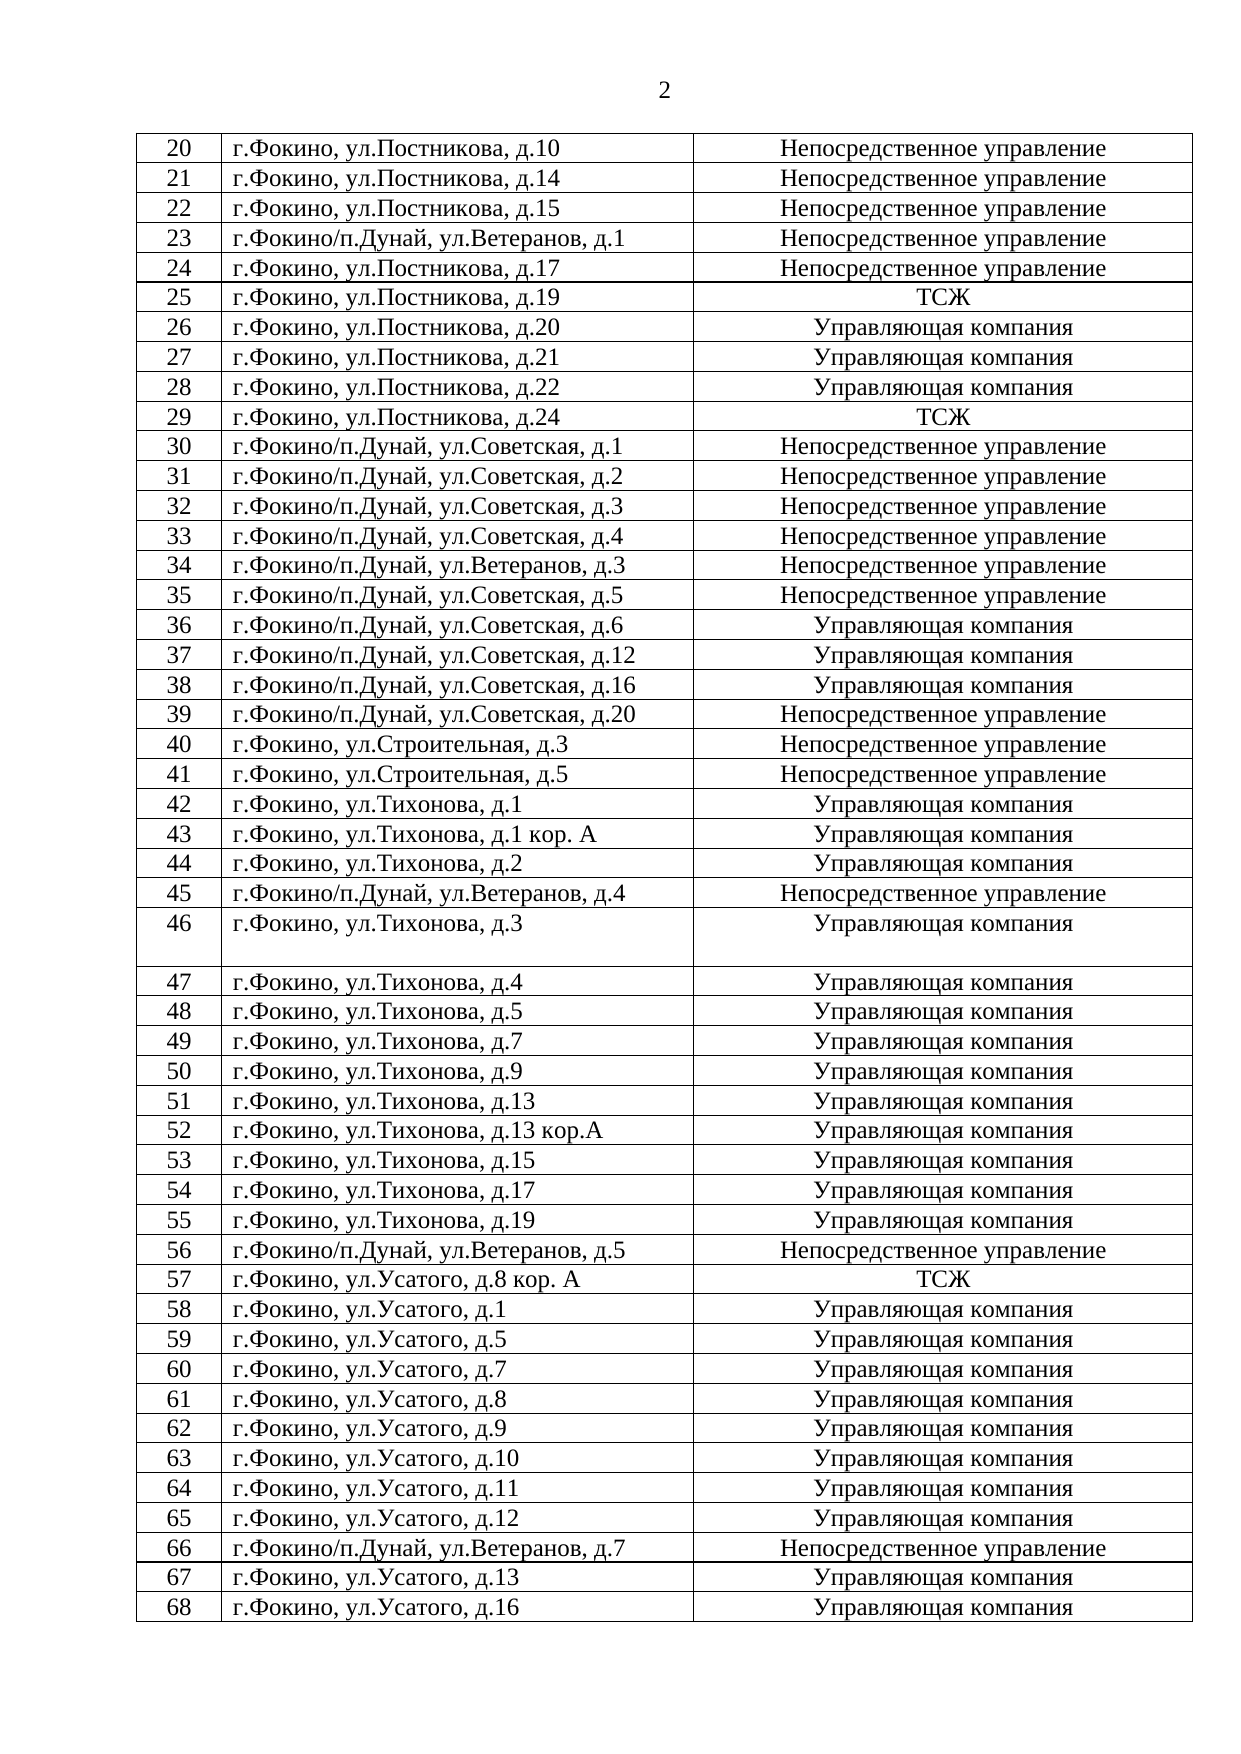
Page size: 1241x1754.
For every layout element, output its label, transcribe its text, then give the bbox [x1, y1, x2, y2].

table_cell Непосредственное управление [694, 521, 1192, 549]
table_cell г.Фокино/п.Дунай, ул.Советская, д.12 [222, 640, 693, 669]
table_cell 20 [137, 134, 221, 162]
table_cell г.Фокино, ул.Тихонова, д.2 [222, 849, 693, 877]
table_cell г.Фокино, ул.Тихонова, д.1 кор. А [222, 819, 693, 847]
table_cell Непосредственное управление [694, 163, 1192, 192]
table_cell Непосредственное управление [694, 193, 1192, 222]
table_cell Управляющая компания [694, 1324, 1192, 1353]
table_cell 51 [137, 1086, 221, 1114]
table_cell 63 [137, 1443, 221, 1472]
table_cell г.Фокино, ул.Тихонова, д.5 [222, 996, 693, 1025]
table_cell 49 [137, 1026, 221, 1055]
table_cell Управляющая компания [694, 1294, 1192, 1323]
table_cell 34 [137, 551, 221, 579]
table_cell 41 [137, 759, 221, 788]
table_cell г.Фокино, ул.Усатого, д.9 [222, 1414, 693, 1442]
table_cell г.Фокино, ул.Усатого, д.16 [222, 1592, 693, 1621]
table_cell г.Фокино/п.Дунай, ул.Советская, д.16 [222, 670, 693, 698]
table_cell Управляющая компания [694, 1026, 1192, 1055]
table_cell Управляющая компания [694, 1473, 1192, 1502]
table_cell Управляющая компания [694, 1205, 1192, 1234]
table_cell г.Фокино/п.Дунай, ул.Советская, д.2 [222, 461, 693, 490]
table_cell 47 [137, 967, 221, 995]
table_cell Управляющая компания [694, 1384, 1192, 1412]
table_cell 35 [137, 580, 221, 609]
table_cell г.Фокино/п.Дунай, ул.Ветеранов, д.7 [222, 1533, 693, 1561]
table_cell г.Фокино, ул.Постникова, д.14 [222, 163, 693, 192]
table_cell 42 [137, 789, 221, 818]
table_cell Управляющая компания [694, 908, 1192, 966]
table_cell г.Фокино, ул.Тихонова, д.19 [222, 1205, 693, 1234]
table_cell г.Фокино, ул.Постникова, д.15 [222, 193, 693, 222]
table_cell Непосредственное управление [694, 461, 1192, 490]
table_cell Управляющая компания [694, 1175, 1192, 1204]
table_cell 46 [137, 908, 221, 966]
table_cell Непосредственное управление [694, 700, 1192, 728]
table_cell 58 [137, 1294, 221, 1323]
table_cell 37 [137, 640, 221, 669]
table_cell г.Фокино, ул.Тихонова, д.17 [222, 1175, 693, 1204]
table_cell г.Фокино, ул.Усатого, д.1 [222, 1294, 693, 1323]
table_cell Непосредственное управление [694, 878, 1192, 907]
table_cell ТСЖ [694, 283, 1192, 311]
table_cell 21 [137, 163, 221, 192]
table_cell 27 [137, 342, 221, 371]
table_cell 39 [137, 700, 221, 728]
table_cell г.Фокино/п.Дунай, ул.Советская, д.3 [222, 491, 693, 520]
table_cell Управляющая компания [694, 996, 1192, 1025]
table_cell г.Фокино, ул.Постникова, д.22 [222, 372, 693, 401]
table_cell Управляющая компания [694, 1086, 1192, 1114]
table_cell 40 [137, 729, 221, 758]
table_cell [694, 1592, 1192, 1621]
table_cell г.Фокино, ул.Тихонова, д.13 кор.А [222, 1116, 693, 1144]
table_cell г.Фокино, ул.Усатого, д.12 [222, 1503, 693, 1532]
table_cell Управляющая компания [694, 1443, 1192, 1472]
table_cell г.Фокино, ул.Постникова, д.17 [222, 253, 693, 281]
table_cell г.Фокино/п.Дунай, ул.Ветеранов, д.4 [222, 878, 693, 907]
table_cell 24 [137, 253, 221, 281]
table_cell 59 [137, 1324, 221, 1353]
table_cell г.Фокино, ул.Усатого, д.11 [222, 1473, 693, 1502]
table_cell Управляющая компания [694, 789, 1192, 818]
table_cell 61 [137, 1384, 221, 1412]
table_cell 30 [137, 431, 221, 460]
table_cell г.Фокино/п.Дунай, ул.Советская, д.20 [222, 700, 693, 728]
table_cell ТСЖ [694, 1265, 1192, 1293]
table_cell 25 [137, 283, 221, 311]
table_cell 26 [137, 312, 221, 341]
table_cell г.Фокино, ул.Усатого, д.8 кор. А [222, 1265, 693, 1293]
table_cell г.Фокино/п.Дунай, ул.Ветеранов, д.3 [222, 551, 693, 579]
table_cell Непосредственное управление [694, 491, 1192, 520]
table_cell Непосредственное управление [694, 1235, 1192, 1263]
table_cell 52 [137, 1116, 221, 1144]
table_cell г.Фокино, ул.Усатого, д.10 [222, 1443, 693, 1472]
table_cell 38 [137, 670, 221, 698]
table_cell г.Фокино, ул.Строительная, д.3 [222, 729, 693, 758]
table_cell 56 [137, 1235, 221, 1263]
table_cell г.Фокино/п.Дунай, ул.Советская, д.1 [222, 431, 693, 460]
table_cell 55 [137, 1205, 221, 1234]
table_cell г.Фокино, ул.Постникова, д.19 [222, 283, 693, 311]
table_cell Управляющая компания [694, 819, 1192, 847]
table_cell Управляющая компания [694, 312, 1192, 341]
table_cell г.Фокино, ул.Тихонова, д.15 [222, 1145, 693, 1174]
table_cell г.Фокино, ул.Тихонова, д.4 [222, 967, 693, 995]
table_cell Непосредственное управление [694, 759, 1192, 788]
table_cell Управляющая компания [694, 670, 1192, 698]
table_cell 67 [137, 1563, 221, 1591]
table_cell г.Фокино, ул.Тихонова, д.1 [222, 789, 693, 818]
table_cell 31 [137, 461, 221, 490]
table_cell г.Фокино/п.Дунай, ул.Советская, д.4 [222, 521, 693, 549]
table_cell 22 [137, 193, 221, 222]
table_cell 54 [137, 1175, 221, 1204]
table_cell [694, 134, 1192, 162]
table_cell 43 [137, 819, 221, 847]
table_cell Управляющая компания [694, 342, 1192, 371]
table_cell г.Фокино, ул.Усатого, д.13 [222, 1563, 693, 1591]
table_cell Непосредственное управление [694, 729, 1192, 758]
table_cell г.Фокино, ул.Усатого, д.5 [222, 1324, 693, 1353]
table_cell г.Фокино, ул.Тихонова, д.9 [222, 1056, 693, 1085]
table_cell Управляющая компания [694, 640, 1192, 669]
table_cell 45 [137, 878, 221, 907]
table_cell г.Фокино, ул.Тихонова, д.3 [222, 908, 693, 966]
table_cell г.Фокино, ул.Строительная, д.5 [222, 759, 693, 788]
table_cell г.Фокино, ул.Усатого, д.8 [222, 1384, 693, 1412]
table_cell Управляющая компания [694, 1116, 1192, 1144]
table_cell 32 [137, 491, 221, 520]
table_cell 62 [137, 1414, 221, 1442]
table_cell Непосредственное управление [694, 1533, 1192, 1561]
table_cell Управляющая компания [694, 372, 1192, 401]
table_cell 68 [137, 1592, 221, 1621]
table_cell 44 [137, 849, 221, 877]
table_cell 50 [137, 1056, 221, 1085]
table_cell 33 [137, 521, 221, 549]
table_cell Управляющая компания [694, 1056, 1192, 1085]
table_cell 29 [137, 402, 221, 430]
table_cell Управляющая компания [694, 1563, 1192, 1591]
table_cell г.Фокино, ул.Усатого, д.7 [222, 1354, 693, 1383]
table_cell Управляющая компания [694, 849, 1192, 877]
table_cell г.Фокино, ул.Постникова, д.24 [222, 402, 693, 430]
table_cell г.Фокино, ул.Постникова, д.21 [222, 342, 693, 371]
table_cell 65 [137, 1503, 221, 1532]
table_cell г.Фокино, ул.Тихонова, д.7 [222, 1026, 693, 1055]
table_cell г.Фокино/п.Дунай, ул.Ветеранов, д.5 [222, 1235, 693, 1263]
table_cell Непосредственное управление [694, 431, 1192, 460]
table_cell 60 [137, 1354, 221, 1383]
table_cell Управляющая компания [694, 1414, 1192, 1442]
table_cell г.Фокино/п.Дунай, ул.Советская, д.5 [222, 580, 693, 609]
table_cell Управляющая компания [694, 1503, 1192, 1532]
table_cell г.Фокино/п.Дунай, ул.Ветеранов, д.1 [222, 223, 693, 252]
table_cell г.Фокино, ул.Постникова, д.20 [222, 312, 693, 341]
table_cell ТСЖ [694, 402, 1192, 430]
table_cell Непосредственное управление [694, 223, 1192, 252]
table_cell 66 [137, 1533, 221, 1561]
table_cell Непосредственное управление [694, 580, 1192, 609]
table_cell г.Фокино, ул.Постникова, д.10 [222, 134, 693, 162]
table_cell Непосредственное управление [694, 253, 1192, 281]
table_cell 57 [137, 1265, 221, 1293]
table_cell Непосредственное управление [694, 551, 1192, 579]
table_cell г.Фокино/п.Дунай, ул.Советская, д.6 [222, 610, 693, 639]
table_cell 28 [137, 372, 221, 401]
table_cell Управляющая компания [694, 967, 1192, 995]
table_cell 64 [137, 1473, 221, 1502]
table_cell 48 [137, 996, 221, 1025]
table_cell Управляющая компания [694, 1145, 1192, 1174]
table_cell 53 [137, 1145, 221, 1174]
table_cell 23 [137, 223, 221, 252]
table_cell Управляющая компания [694, 610, 1192, 639]
table_cell 36 [137, 610, 221, 639]
table_cell Управляющая компания [694, 1354, 1192, 1383]
table_cell г.Фокино, ул.Тихонова, д.13 [222, 1086, 693, 1114]
